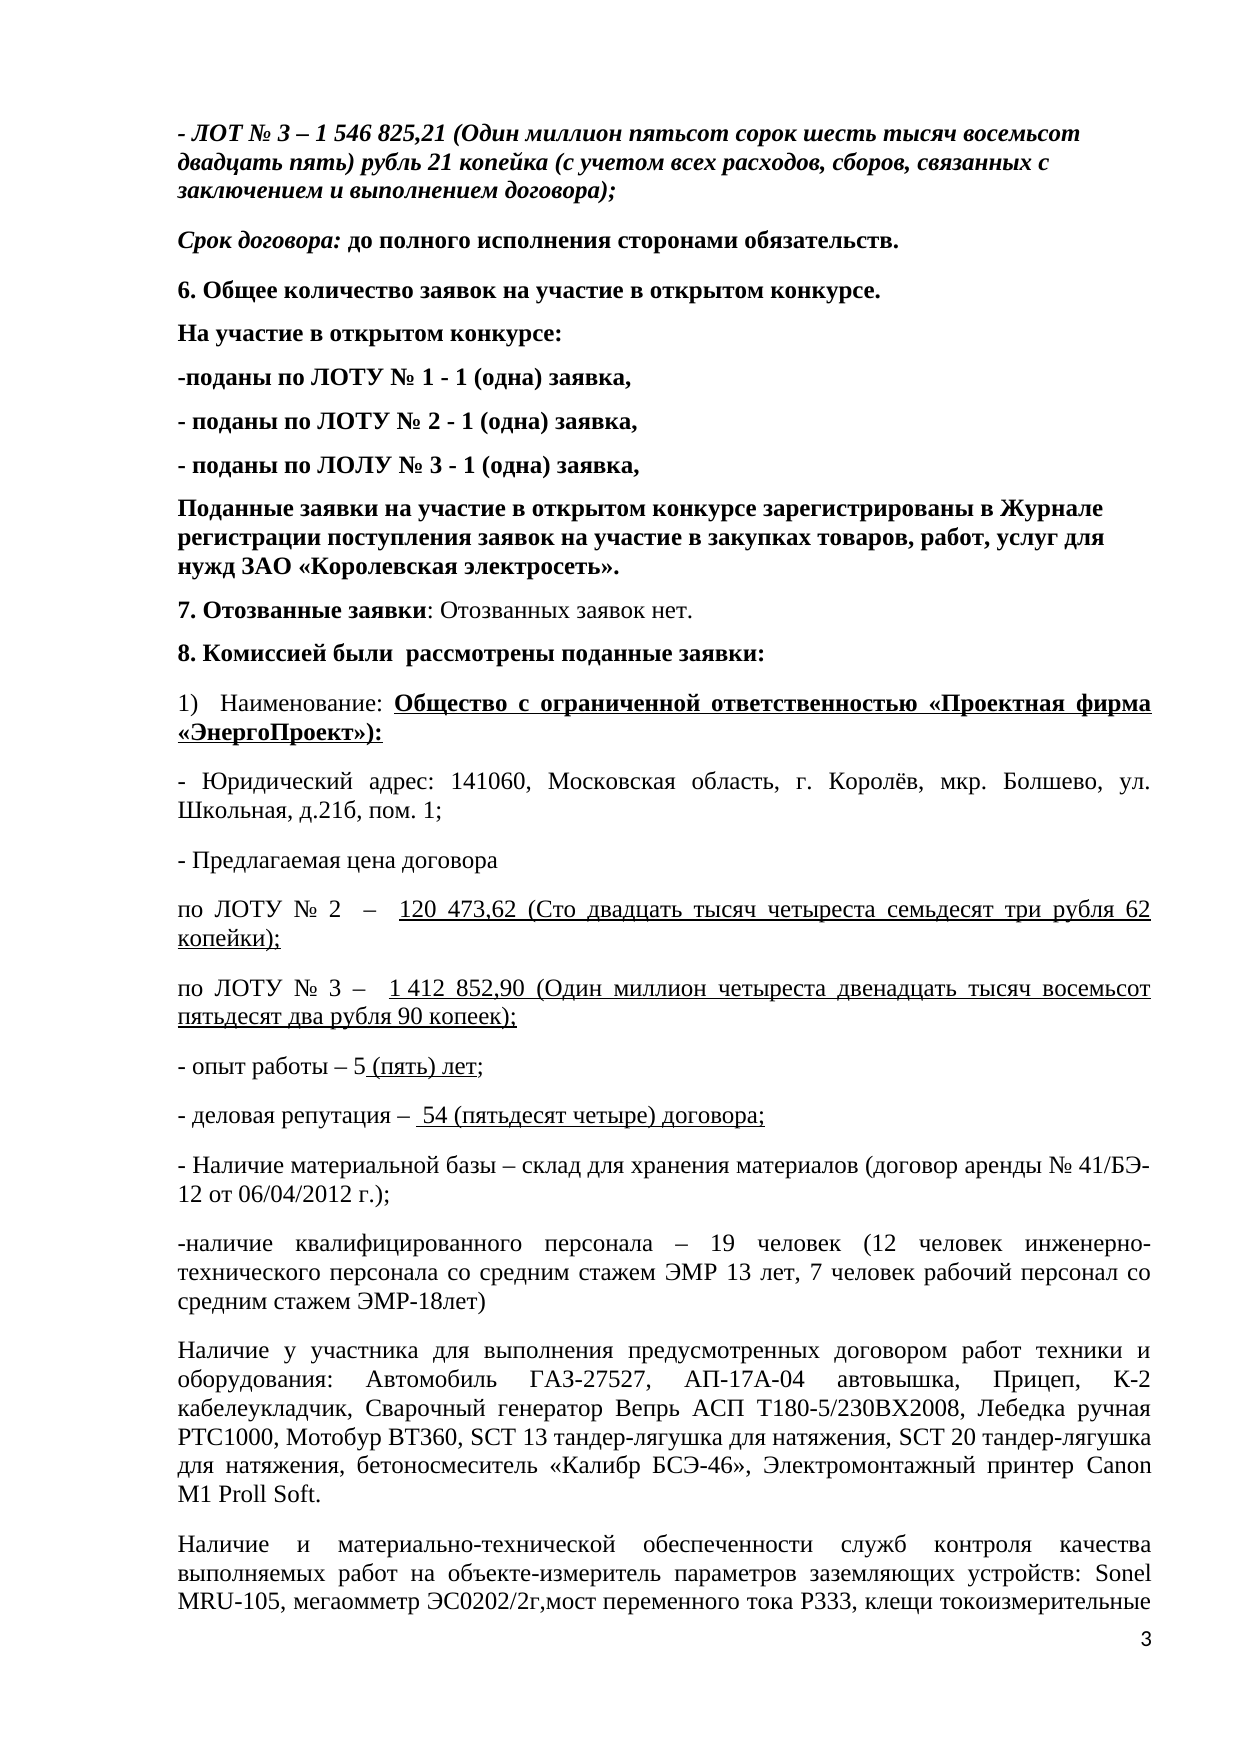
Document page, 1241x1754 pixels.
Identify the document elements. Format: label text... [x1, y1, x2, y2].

text - ЛОТ № 3 – 1 546 825,21 (Один миллион пятьсот сорок шесть тысяч восемьсот двадцать пять) рубль 21 копейка (с учетом всех расходов, сборов, связанных с заключением и выполнением договора); [177, 118, 1152, 204]
text - опыт работы – 5 (пять) лет; [177, 1051, 1152, 1080]
text -наличие квалифицированного персонала – 19 человек (12 человек инженерно-технического персонала со средним стажем ЭМР 13 лет, 7 человек рабочий персонал со средним стажем ЭМР-18лет) [177, 1228, 1152, 1315]
text Наличие у участника для выполнения предусмотренных договором работ техники и оборудования: Автомобиль ГАЗ-27527, АП-17А-04 автовышка, Прицеп, К-2 кабелеукладчик, Сварочный генератор Вепрь АСП Т180-5/230ВХ2008, Лебедка ручная РТС1000, Мотобур ВТ360, SCT 13 тандер-лягушка для натяжения, SCT 20 тандер-лягушка для натяжения, бетоносмеситель «Калибр БСЭ-46», Электромонтажный принтер Canon M1 Proll Soft. [177, 1336, 1152, 1508]
text по ЛОТУ № 2 – 120 473,62 (Сто двадцать тысяч четыреста семьдесят три рубля 62 копейки); [177, 894, 1152, 952]
text - Наличие материальной базы – склад для хранения материалов (договор аренды № 41/БЭ-12 от 06/04/2012 г.); [177, 1150, 1152, 1208]
text На участие в открытом конкурсе: [177, 318, 1152, 347]
text - поданы по ЛОЛУ № 3 - 1 (одна) заявка, [177, 450, 1152, 478]
text - Юридический адрес: 141060, Московская область, г. Королёв, мкр. Болшево, ул. Школьная, д.21б, пом. 1; [177, 766, 1152, 824]
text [177, 1529, 1152, 1615]
text по ЛОТУ № 3 – 1 412 852,90 (Один миллион четыреста двенадцать тысяч восемьсот пятьдесят два рубля 90 копеек); [177, 973, 1152, 1030]
text 6. Общее количество заявок на участие в открытом конкурсе. [177, 275, 1152, 303]
text 8. Комиссией были рассмотрены поданные заявки: [177, 638, 1152, 667]
text 7. Отозванные заявки: Отозванных заявок нет. [177, 595, 1152, 623]
text 1) Наименование: Общество с ограниченной ответственностью «Проектная фирма «ЭнергоПроект»): [177, 688, 1152, 746]
text - поданы по ЛОТУ № 2 - 1 (одна) заявка, [177, 406, 1152, 435]
text - деловая репутация – 54 (пятьдесят четыре) договора; [177, 1101, 1152, 1129]
text - Предлагаемая цена договора [177, 845, 1152, 873]
text Поданные заявки на участие в открытом конкурсе зарегистрированы в Журнале регистрации поступления заявок на участие в закупках товаров, работ, услуг для нужд ЗАО «Королевская электросеть». [177, 493, 1152, 580]
text -поданы по ЛОТУ № 1 - 1 (одна) заявка, [177, 362, 1152, 391]
text Срок договора: до полного исполнения сторонами обязательств. [177, 225, 1152, 254]
